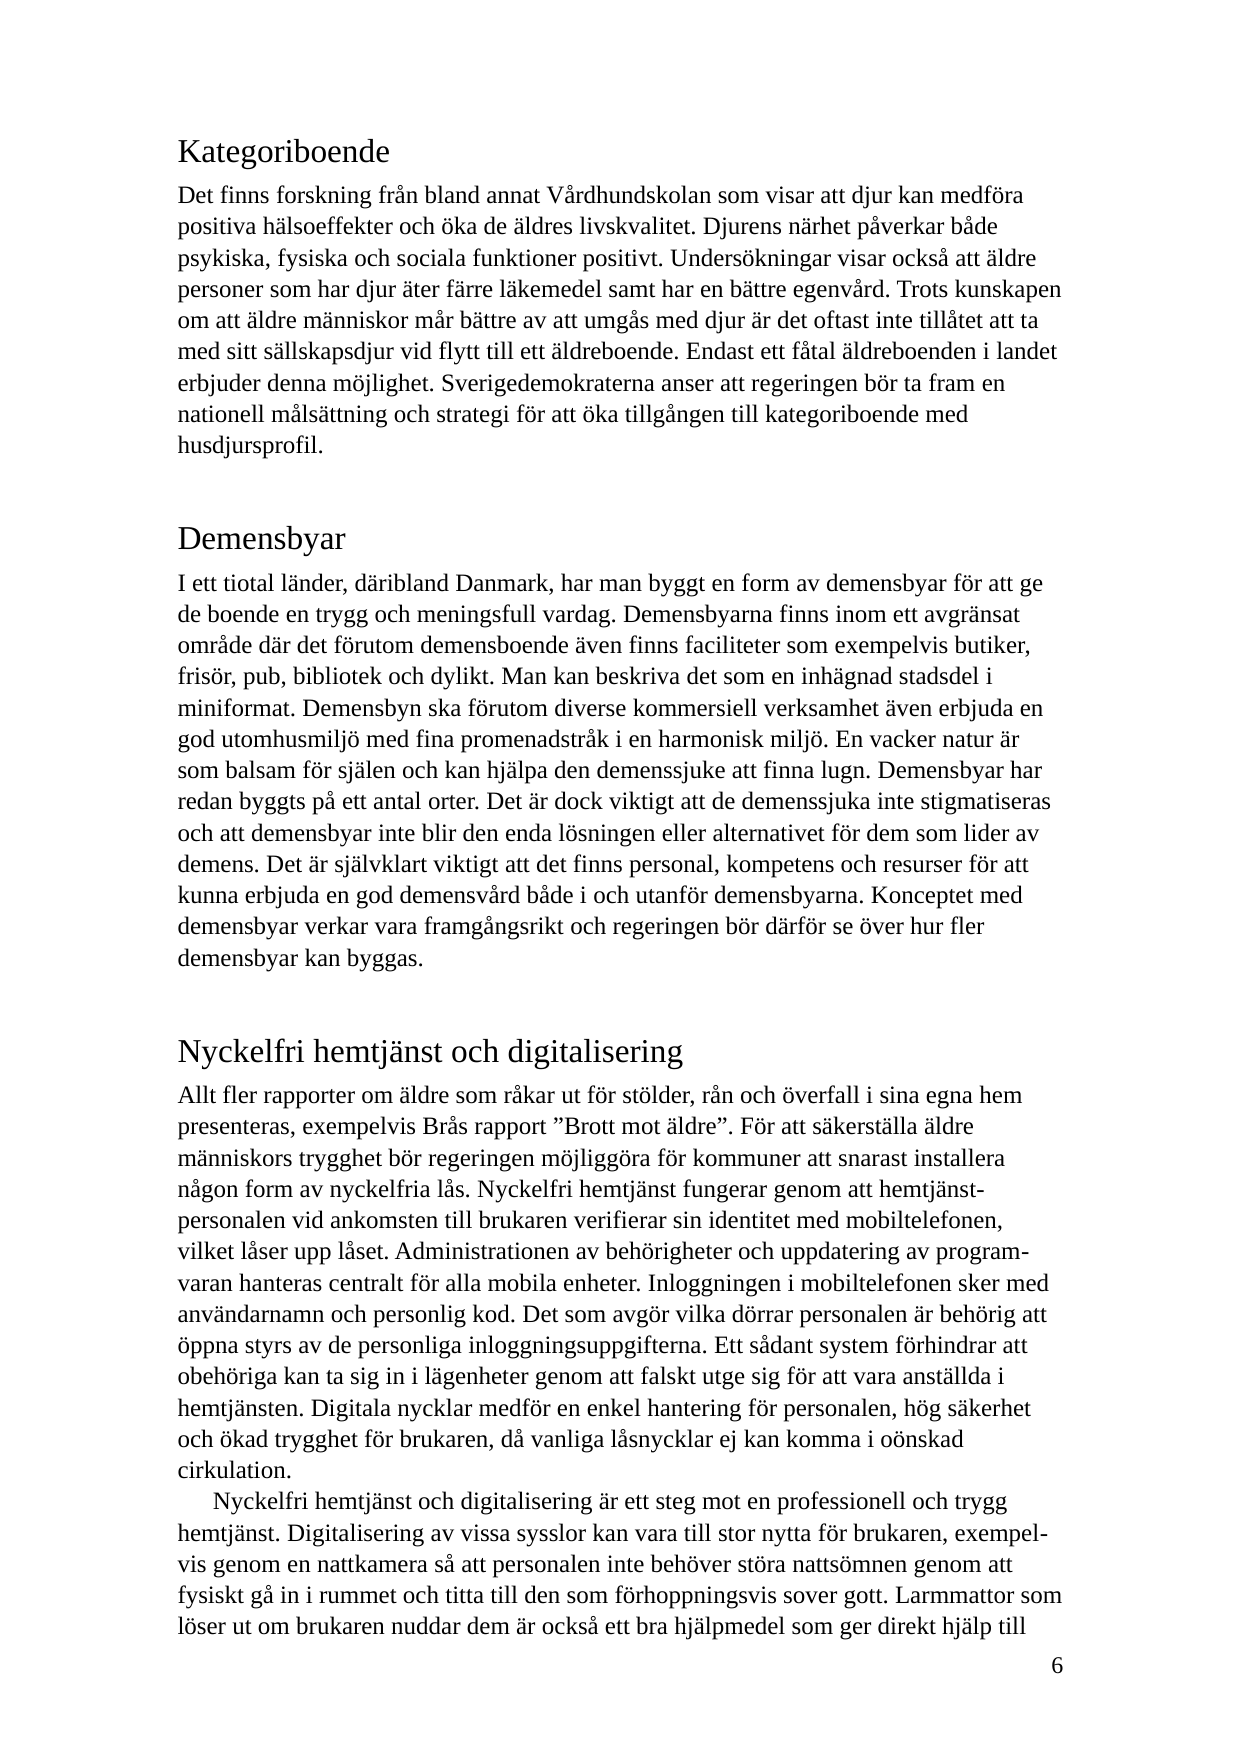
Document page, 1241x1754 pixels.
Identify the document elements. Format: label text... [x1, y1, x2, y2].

text Allt fler rapporter om äldre som råkar ut för stölder, rån och överfall i sina egna hem presenteras, exempelvis Brås rapport ”Brott mot äldre”. För att säkerställa äldre människors trygghet bör regeringen möjliggöra för kommuner att snarast installera någon form av nyckelfria lås. Nyckelfri hemtjänst fungerar genom att hemtjänstpersonalen vid ankomsten till brukaren verifierar sin identitet med mobiltelefonen, vilket låser upp låset. Administrationen av behörigheter och uppdatering av programvaran hanteras centralt för alla mobila enheter. Inloggningen i mobiltelefonen sker med användarnamn och personlig kod. Det som avgör vilka dörrar personalen är behörig att öppna styrs av de personliga inloggningsuppgifterna. Ett sådant system förhindrar att obehöriga kan ta sig in i lägenheter genom att falskt utge sig för att vara anställda i hemtjänsten. Digitala nycklar medför en enkel hantering för personalen, hög säkerhet och ökad trygghet för brukaren, då vanliga låsnycklar ej kan komma i oönskad cirkulation. [177, 1078, 1063, 1484]
text I ett tiotal länder, däribland Danmark, har man byggt en form av demensbyar för att ge de boende en trygg och meningsfull vardag. Demensbyarna finns inom ett avgränsat område där det förutom demensboende även finns faciliteter som exempelvis butiker, frisör, pub, bibliotek och dylikt. Man kan beskriva det som en inhägnad stadsdel i miniformat. Demensbyn ska förutom diverse kommersiell verksamhet även erbjuda en god utomhusmiljö med fina promenadstråk i en harmonisk miljö. En vacker natur är som balsam för själen och kan hjälpa den demenssjuke att finna lugn. Demensbyar har redan byggts på ett antal orter. Det är dock viktigt att de demenssjuka inte stigmatiseras och att demensbyar inte blir den enda lösningen eller alternativet för dem som lider av demens. Det är självklart viktigt att det finns personal, kompetens och resurser för att kunna erbjuda en god demensvård både i och utanför demensbyarna. Konceptet med demensbyar verkar vara framgångsrikt och regeringen bör därför se över hur fler demensbyar kan byggas. [177, 565, 1063, 971]
subtitle Demensbyar [177, 521, 1063, 557]
subtitle Kategoriboende [177, 134, 1063, 169]
text Det finns forskning från bland annat Vårdhundskolan som visar att djur kan medföra positiva hälsoeffekter och öka de äldres livskvalitet. Djurens närhet påverkar både psykiska, fysiska och sociala funktioner positivt. Undersökningar visar också att äldre personer som har djur äter färre läkemedel samt har en bättre egenvård. Trots kunskapen om att äldre människor mår bättre av att umgås med djur är det oftast inte tillåtet att ta med sitt sällskapsdjur vid flytt till ett äldreboende. Endast ett fåtal äldreboenden i landet erbjuder denna möjlighet. Sverigedemokraterna anser att regeringen bör ta fram en nationell målsättning och strategi för att öka tillgången till kategoriboende med husdjursprofil. [177, 178, 1063, 459]
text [177, 1484, 1063, 1640]
subtitle Nyckelfri hemtjänst och digitalisering [177, 1034, 1063, 1069]
